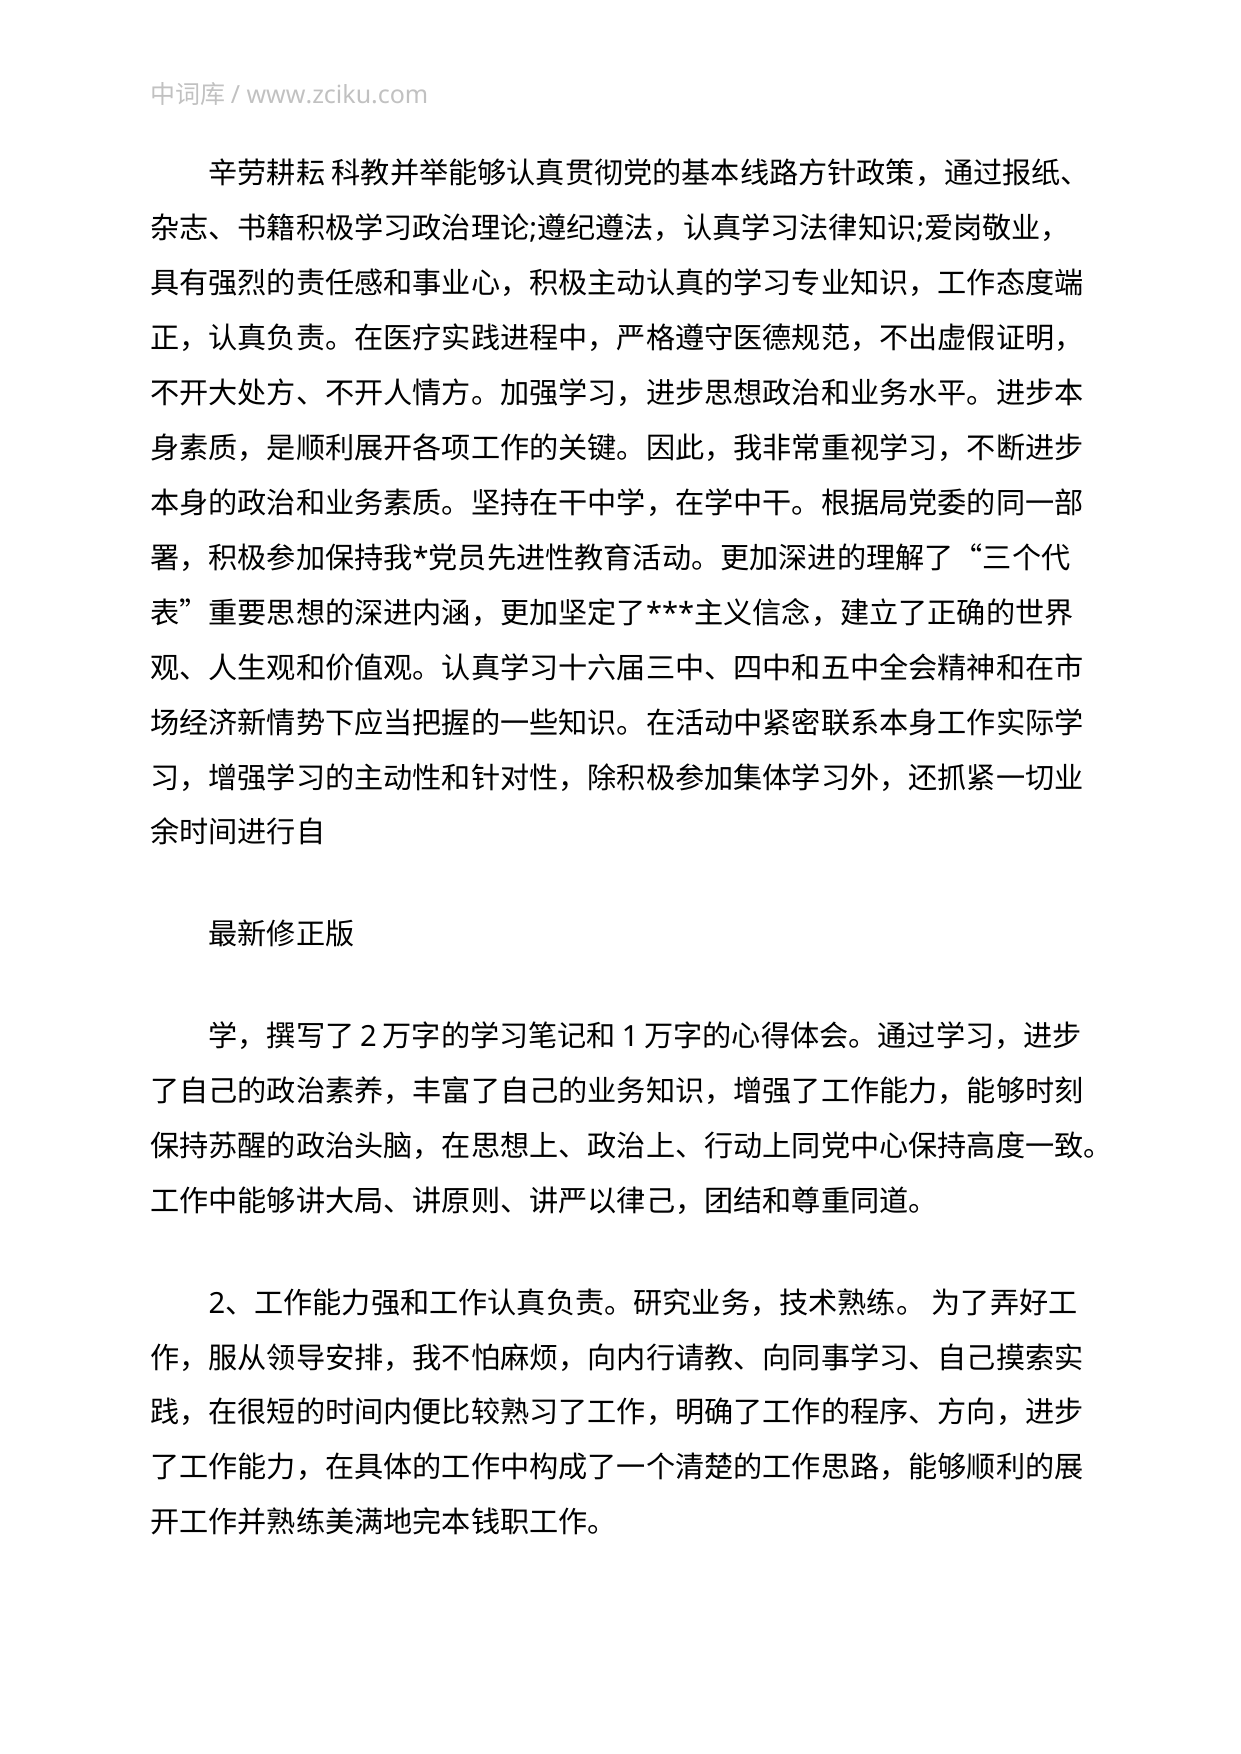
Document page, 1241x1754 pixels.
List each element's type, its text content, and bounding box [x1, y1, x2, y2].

text 学，撰写了2万字的学习笔记和1万字的心得体会。通过学习，进步了自己的政治素养，丰富了自己的业务知识，增强了工作能力，能够时刻保持苏醒的政治头脑，在思想上、政治上、行动上同党中心保持高度一致。工作中能够讲大局、讲原则、讲严以律己，团结和尊重同道。 [150, 1013, 1090, 1220]
text 辛劳耕耘 科教并举能够认真贯彻党的基本线路方针政策，通过报纸、杂志、书籍积极学习政治理论;遵纪遵法，认真学习法律知识;爱岗敬业，具有强烈的责任感和事业心，积极主动认真的学习专业知识，工作态度端正，认真负责。在医疗实践进程中，严格遵守医德规范，不出虚假证明，不开大处方、不开人情方。加强学习，进步思想政治和业务水平。进步本身素质，是顺利展开各项工作的关键。因此，我非常重视学习，不断进步本身的政治和业务素质。坚持在干中学，在学中干。根据局党委的同一部署，积极参加保持我*党员先进性教育活动。更加深进的理解了“三个代表”重要思想的深进内涵，更加坚定了***主义信念，建立了正确的世界观、人生观和价值观。认真学习十六届三中、四中和五中全会精神和在市场经济新情势下应当把握的一些知识。在活动中紧密联系本身工作实际学习，增强学习的主动性和针对性，除积极参加集体学习外，还抓紧一切业余时间进行自 [150, 150, 1090, 851]
text 2、工作能力强和工作认真负责。研究业务，技术熟练。 为了弄好工作，服从领导安排，我不怕麻烦，向内行请教、向同事学习、自己摸索实践，在很短的时间内便比较熟习了工作，明确了工作的程序、方向，进步了工作能力，在具体的工作中构成了一个清楚的工作思路，能够顺利的展开工作并熟练美满地完本钱职工作。 [150, 1279, 1090, 1541]
text 最新修正版 [150, 911, 1090, 953]
